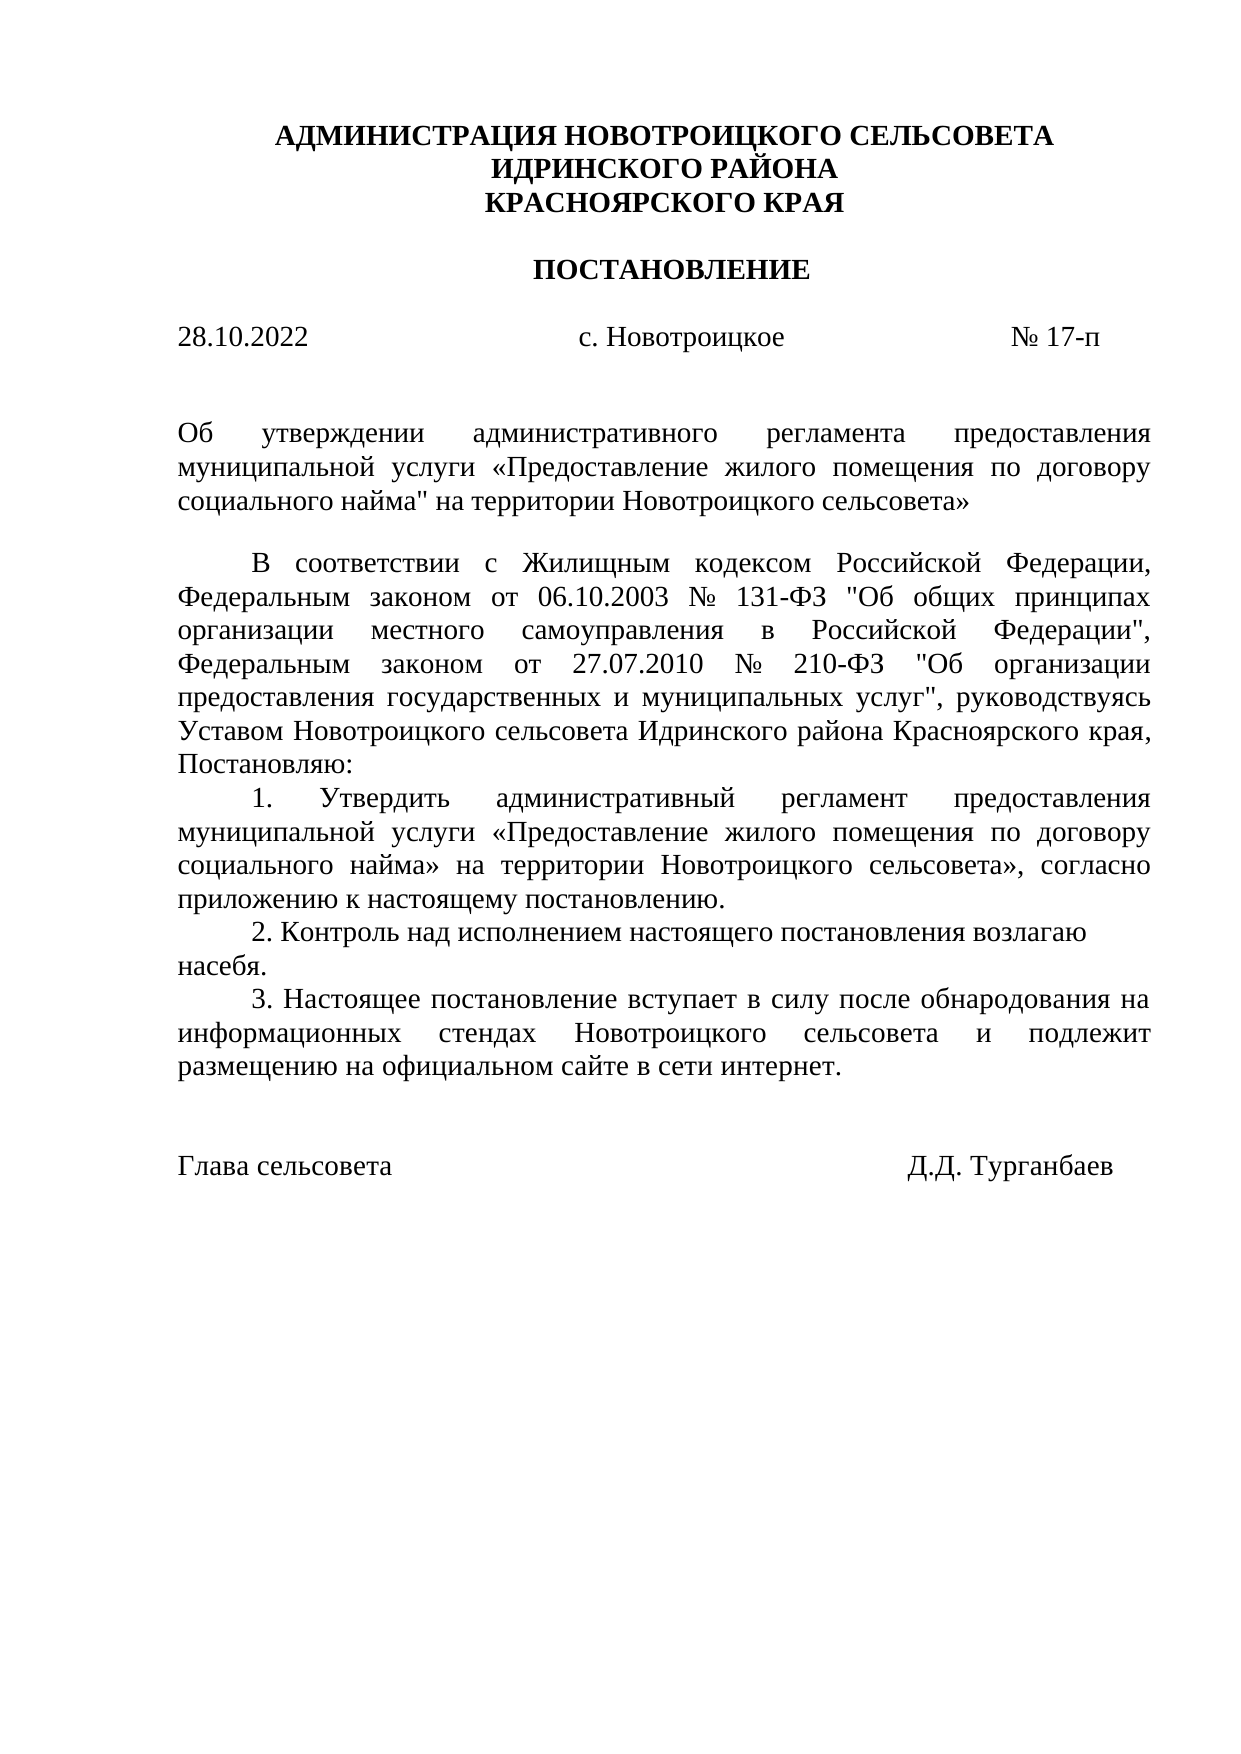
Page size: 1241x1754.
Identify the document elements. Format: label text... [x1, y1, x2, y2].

text КРАСНОЯРСКОГО КРАЯ [177, 185, 1152, 219]
text 1. Утвердить административный регламент предоставления муниципальной услуги «Предоставление жилого помещения по договору социального найма» на территории Новотроицкого сельсовета», согласно приложению к настоящему постановлению. [177, 780, 1152, 914]
text 2. Контроль над исполнением настоящего постановления возлагаю насебя. [177, 914, 1152, 981]
text В соответствии с Жилищным кодексом Российской Федерации, Федеральным законом от 06.10.2003 № 131-ФЗ "Об общих принципах организации местного самоуправления в Российской Федерации", Федеральным законом от 27.07.2010 № 210-ФЗ "Об организации предоставления государственных и муниципальных услуг", руководствуясь Уставом Новотроицкого сельсовета Идринского района Красноярского края, Постановляю: [177, 545, 1152, 780]
text ПОСТАНОВЛЕНИЕ [177, 252, 1152, 286]
text 28.10.2022 с. Новотроицкое № 17-п [177, 319, 1152, 353]
text Об утверждении административного регламента предоставления муниципальной услуги «Предоставление жилого помещения по договору социального найма" на территории Новотроицкого сельсовета» [177, 416, 1152, 516]
text АДМИНИСТРАЦИЯ НОВОТРОИЦКОГО СЕЛЬСОВЕТА [177, 118, 1152, 152]
text ИДРИНСКОГО РАЙОНА [177, 152, 1152, 185]
text 3. Настоящее постановление вступает в силу после обнародования на информационных стендах Новотроицкого сельсовета и подлежит размещению на официальном сайте в сети интернет. [177, 981, 1152, 1082]
text Глава сельсовета Д.Д. Турганбаев [177, 1149, 1152, 1182]
